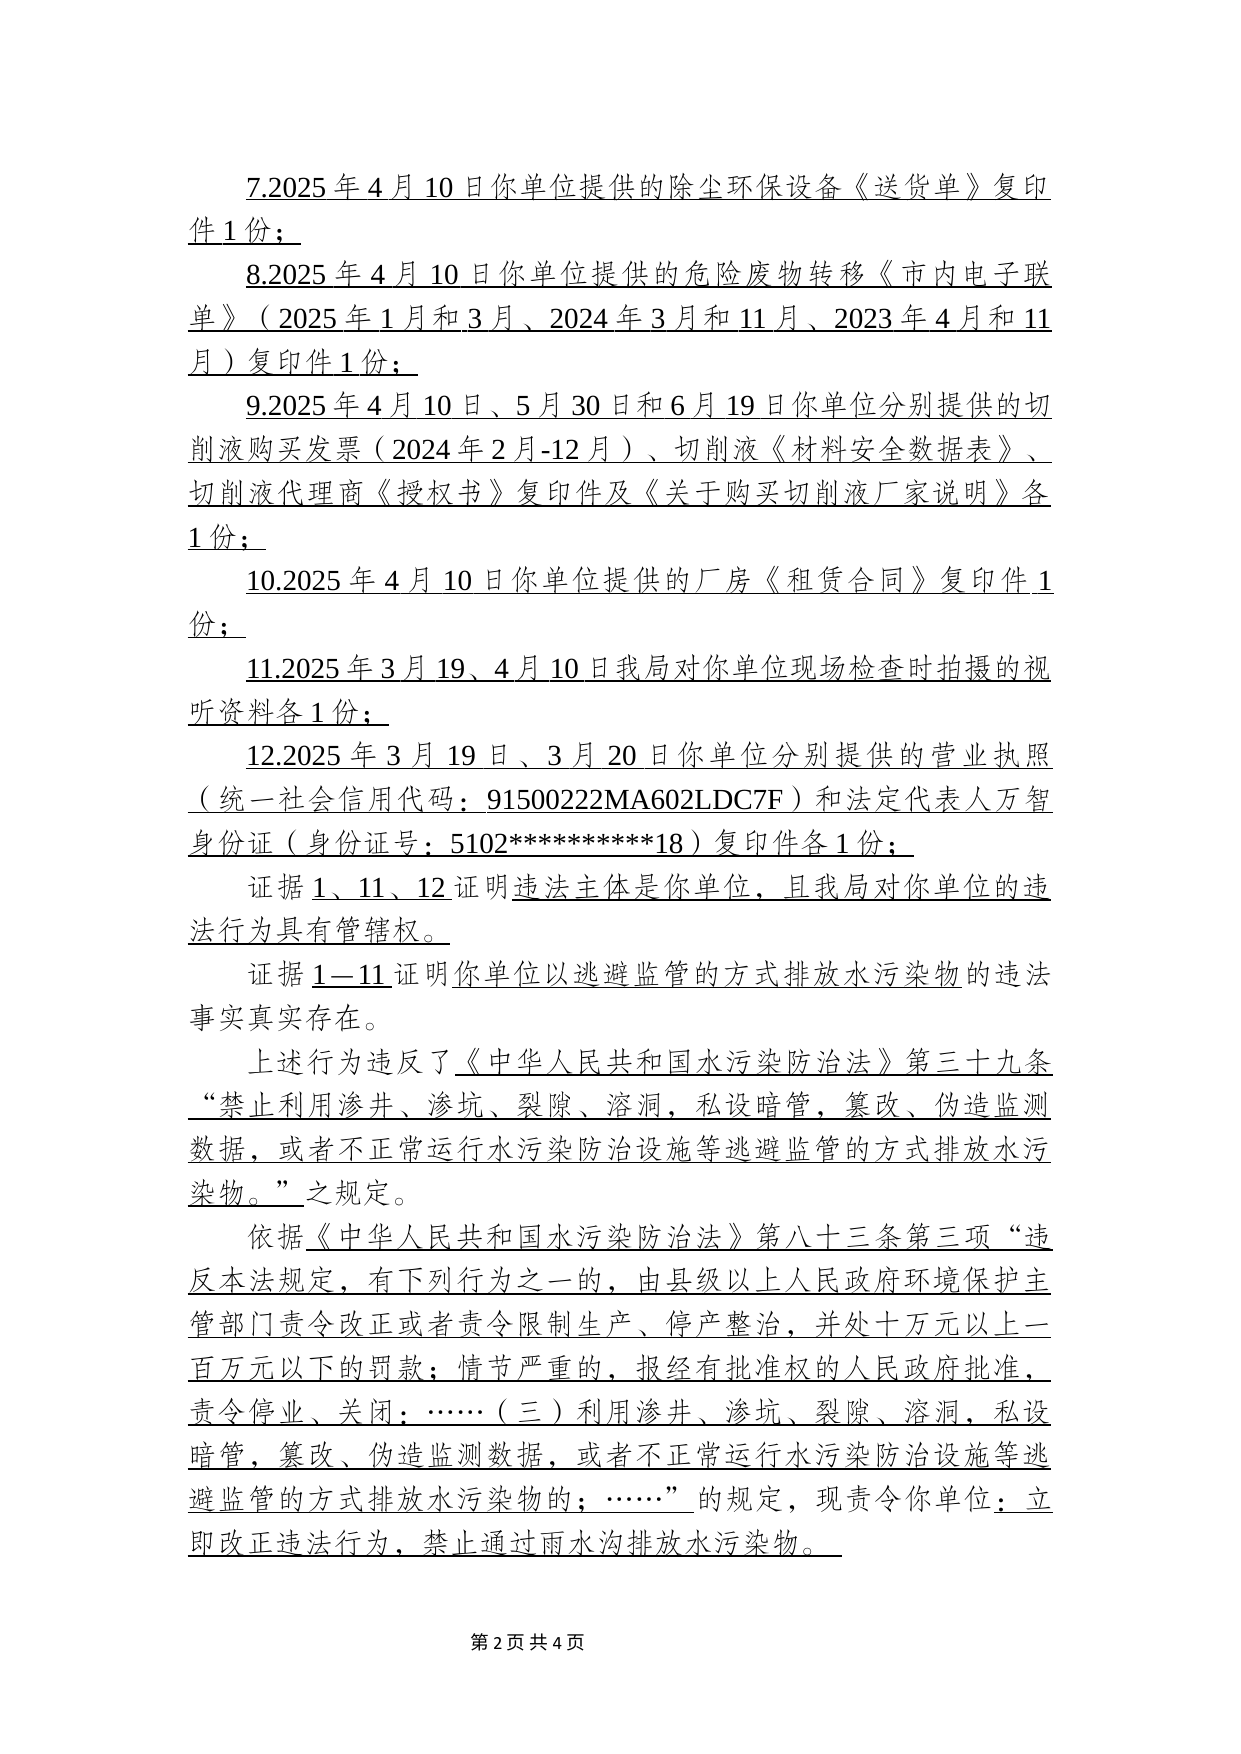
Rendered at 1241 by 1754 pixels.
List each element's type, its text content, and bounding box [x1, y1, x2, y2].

text 证据1－11证明你单位以逃避监管的方式排放水污染物的违法事实真实存在。 [187, 949, 1053, 1037]
text 12.2025年3月19日、3月20日你单位分别提供的营业执照（统一社会信用代码：91500222MA602LDC7F）和法定代表人万智身份证（身份证号：5102**********18）复印件各1份； [187, 813, 1053, 862]
text 8.2025年4月10日你单位提供的危险废物转移《市内电子联单》（2025年1月和3月、2024年3月和11月、2023年4月和11月）复印件1份； [187, 249, 1053, 381]
text 证据1、11、12证明违法主体是你单位，且我局对你单位的违法行为具有管辖权。 [187, 862, 1053, 949]
text 7.2025年4月10日你单位提供的除尘环保设备《送货单》复印件1份； [187, 162, 1053, 249]
text 依据《中华人民共和国水污染防治法》第八十三条第三项“违反本法规定，有下列行为之一的，由县级以上人民政府环境保护主管部门责令改正或者责令限制生产、停产整治，并处十万元以上一百万元以下的罚款；情节严重的，报经有批准权的人民政府批准，责令停业、关闭：……（三）利用渗井、渗坑、裂隙、溶洞，私设暗管，篡改、伪造监测数据，或者不正常运行水污染防治设施等逃避监管的方式排放水污染物的；……”的规定，现责令你单位：立即改正违法行为，禁止通过雨水沟排放水污染物。 [187, 1212, 1053, 1562]
text 11.2025年3月19、4月10日我局对你单位现场检查时拍摄的视听资料各1份； [187, 643, 1053, 731]
text 上述行为违反了《中华人民共和国水污染防治法》第三十九条“禁止利用渗井、渗坑、裂隙、溶洞，私设暗管，篡改、伪造监测数据，或者不正常运行水污染防治设施等逃避监管的方式排放水污染物。”之规定。 [187, 1037, 1053, 1212]
text 9.2025年4月10日、5月30日和6月19日你单位分别提供的切削液购买发票（2024年2月-12月）、切削液《材料安全数据表》、切削液代理商《授权书》复印件及《关于购买切削液厂家说明》各1份； [187, 381, 1053, 556]
text 12.2025年3月19日、3月20日你单位分别提供的营业执照（统一社会信用代码：91500222MA602LDC7F）和法定代表人万智身份证（身份证号：5102**********18）复印件各1份； [187, 731, 1053, 812]
text 10.2025年4月10日你单位提供的厂房《租赁合同》复印件1份； [187, 556, 1053, 643]
